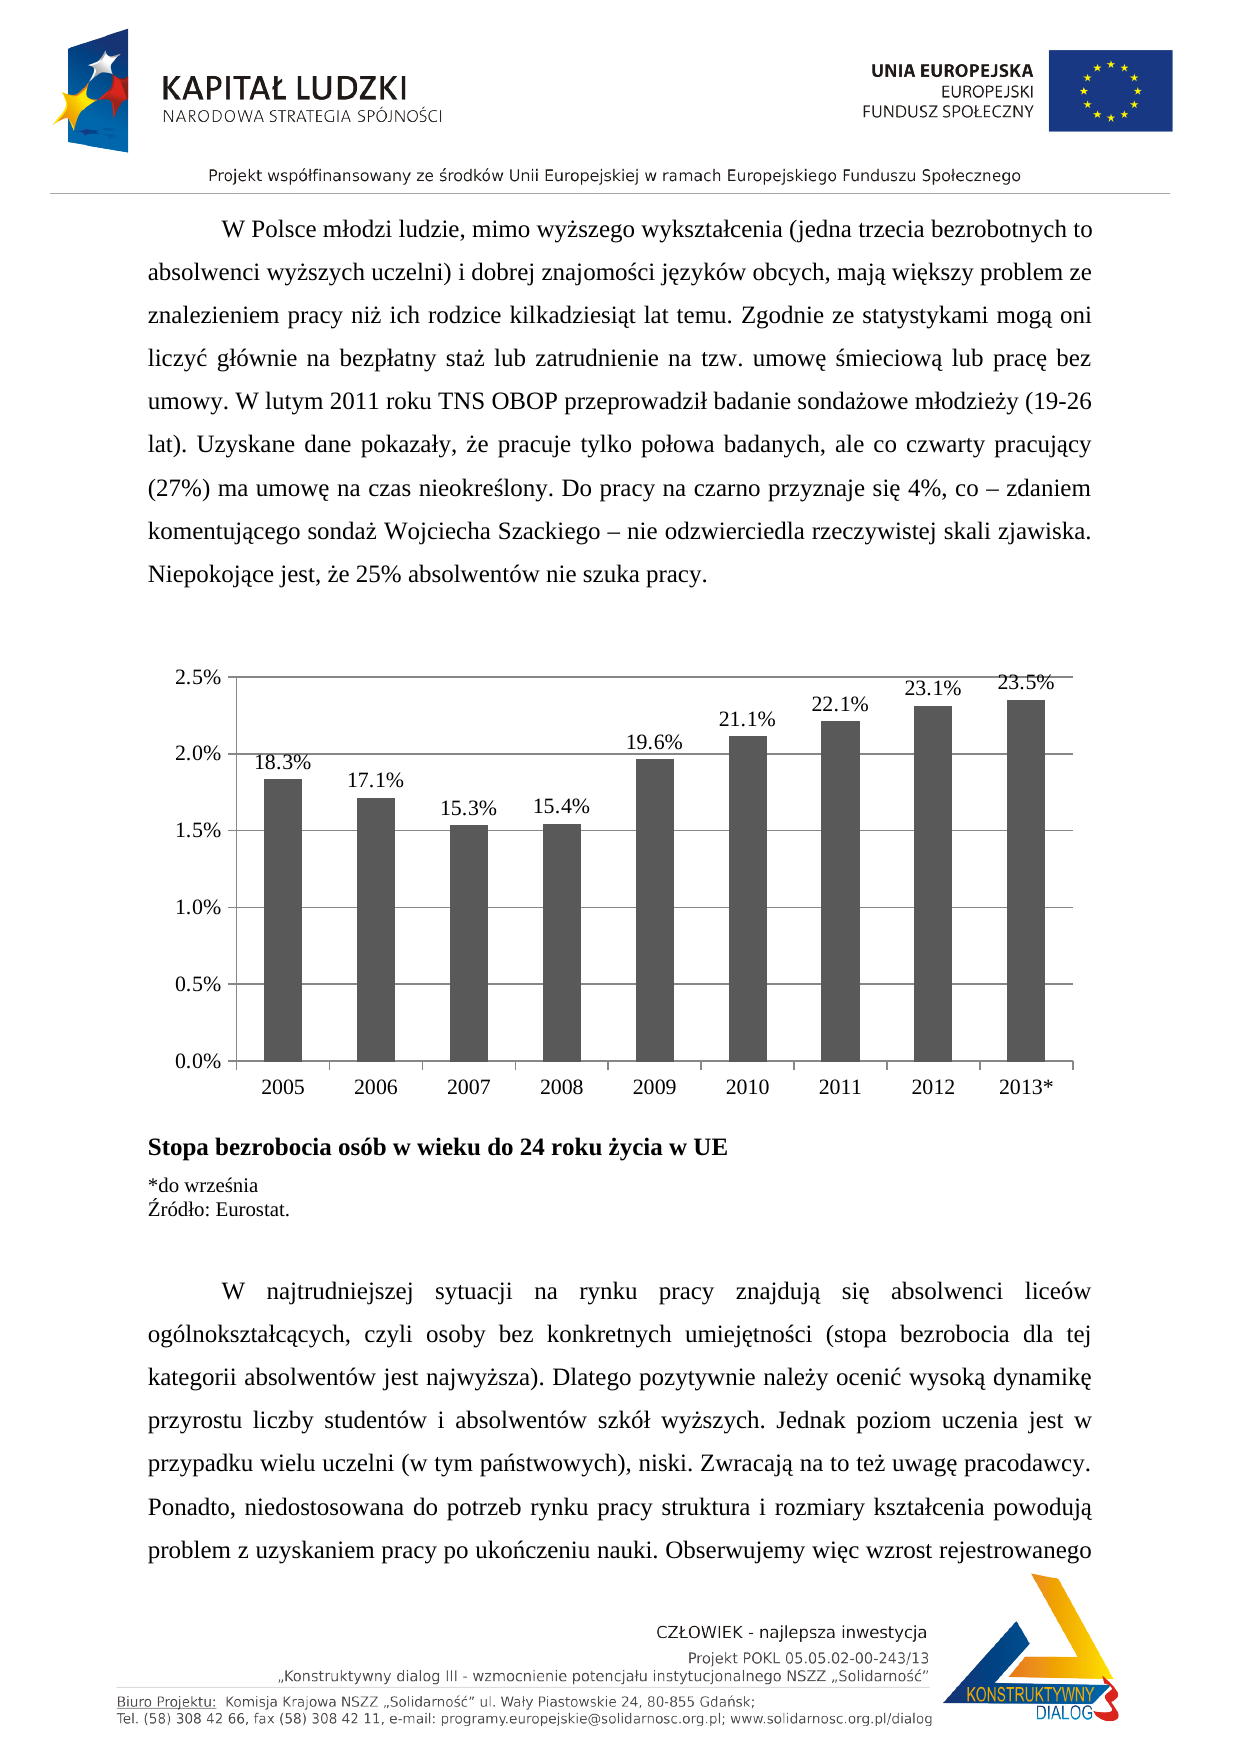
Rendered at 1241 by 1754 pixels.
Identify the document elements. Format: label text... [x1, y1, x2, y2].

text *do września [148, 1173, 1093, 1197]
picture [49, 23, 1200, 194]
text Stopa bezrobocia osób w wieku do 24 roku życia w UE [148, 1132, 1093, 1160]
text Źródło: Eurostat. [148, 1197, 1093, 1221]
text W Polsce młodzi ludzie, mimo wyższego wykształcenia (jedna trzecia bezrobotnych to absolwenci wyższych uczelni) i dobrej znajomości języków obcych, mają większy problem ze znalezieniem pracy niż ich rodzice kilkadziesiąt lat temu. Zgodnie ze statystykami mogą oni liczyć głównie na bezpłatny staż lub zatrudnienie na tzw. umowę śmieciową lub pracę bez umowy. W lutym 2011 roku TNS OBOP przeprowadził badanie sondażowe młodzieży (19-26 lat). Uzyskane dane pokazały, że pracuje tylko połowa badanych, ale co czwarty pracujący (27%) ma umowę na czas nieokreślony. Do pracy na czarno przyznaje się 4%, co – zdaniem komentującego sondaż Wojciecha Szackiego – nie odzwierciedla rzeczywistej skali zjawiska. Niepokojące jest, że 25% absolwentów nie szuka pracy. [148, 214, 1093, 588]
picture [116, 1573, 1119, 1726]
